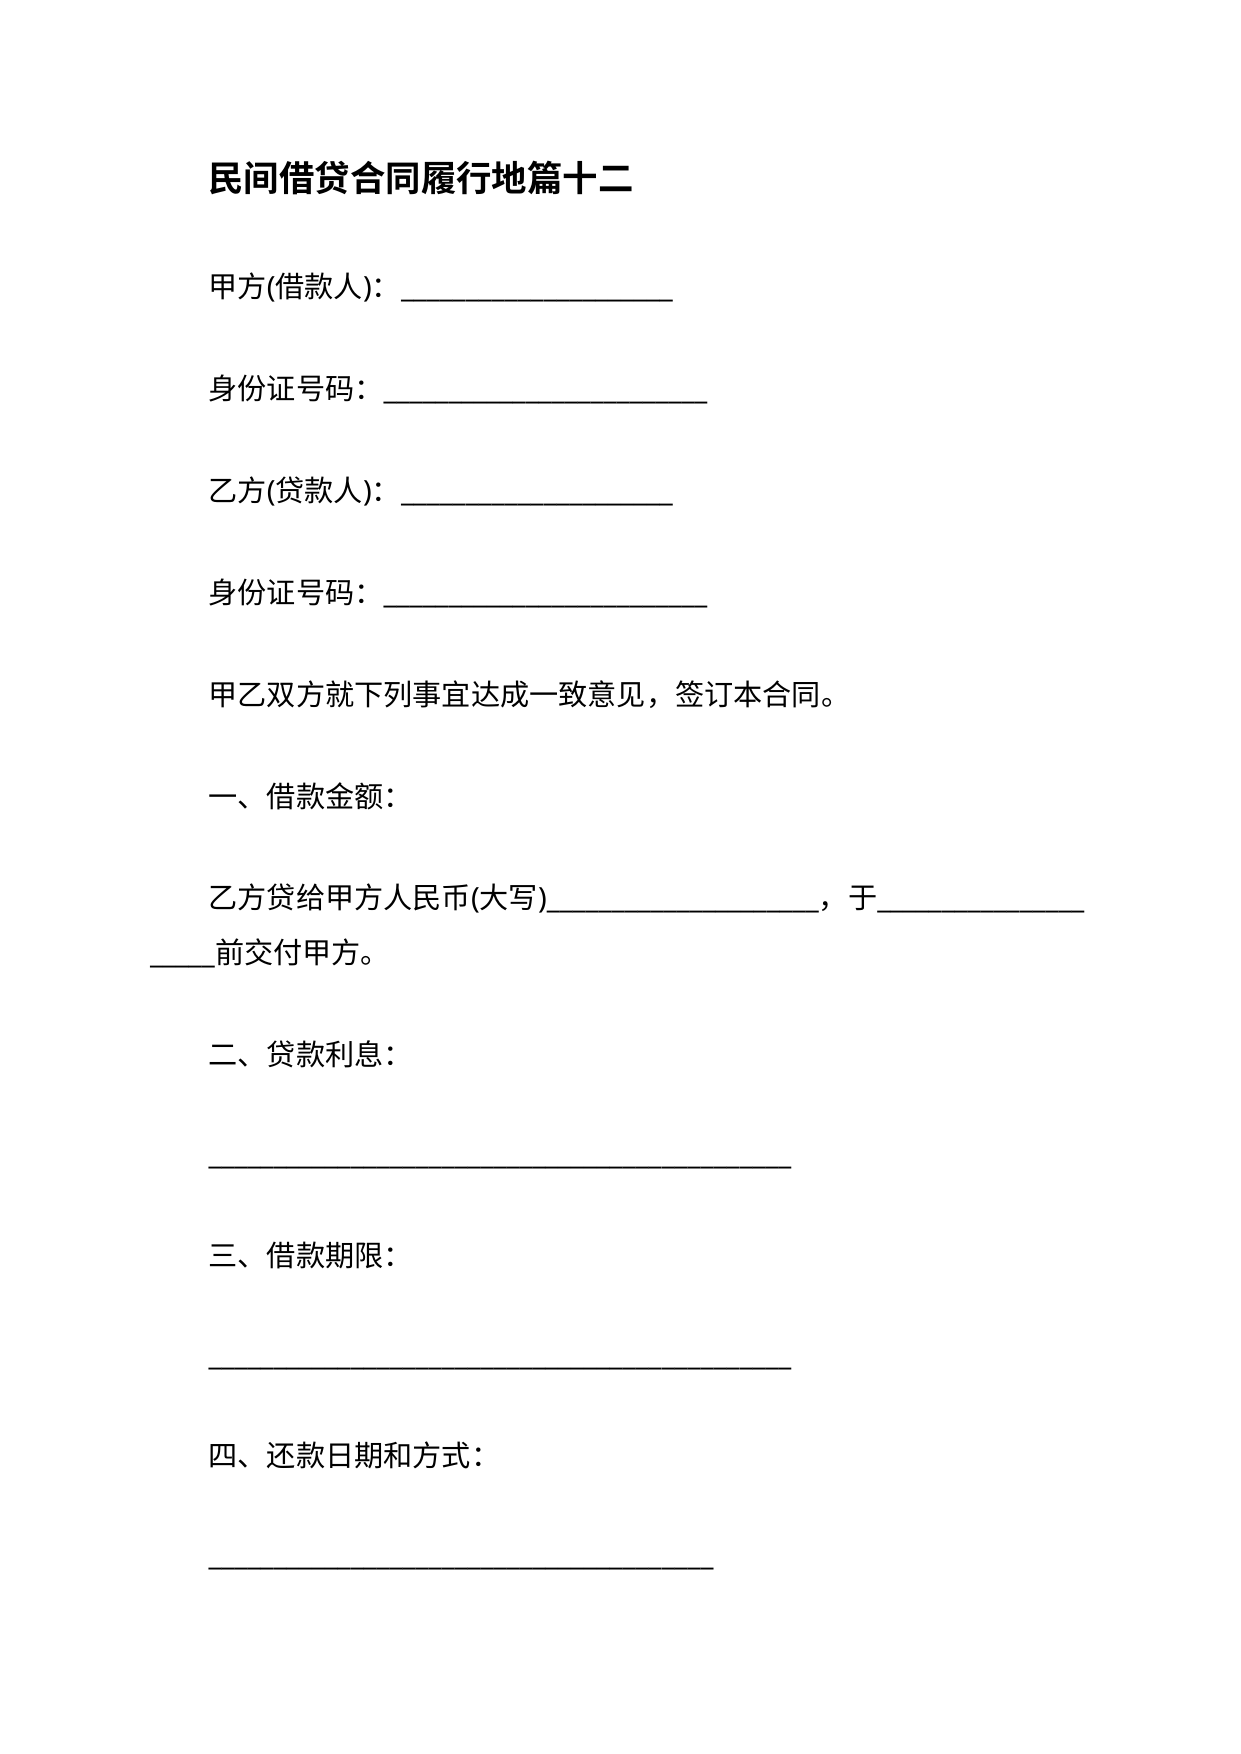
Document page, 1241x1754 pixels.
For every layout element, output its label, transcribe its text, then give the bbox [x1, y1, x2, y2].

text _____________________________________________ [150, 1134, 1090, 1173]
text 三、借款期限： [150, 1232, 1090, 1274]
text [150, 1334, 1090, 1373]
text _______________________________________ [150, 1534, 1090, 1574]
text 身份证号码：_________________________ [150, 569, 1090, 612]
text 甲方(借款人)：_____________________ [150, 263, 1090, 306]
text 乙方(贷款人)：_____________________ [150, 467, 1090, 510]
text 一、借款金额： [150, 773, 1090, 815]
text 民间借贷合同履行地篇十二 [150, 150, 1090, 201]
text 甲乙双方就下列事宜达成一致意见，签订本合同。 [150, 671, 1090, 714]
text 四、还款日期和方式： [150, 1432, 1090, 1474]
text 乙方贷给甲方人民币(大写)_____________________，于_____________________前交付甲方。 [150, 875, 1090, 972]
text 身份证号码：_________________________ [150, 365, 1090, 408]
text 二、贷款利息： [150, 1032, 1090, 1074]
